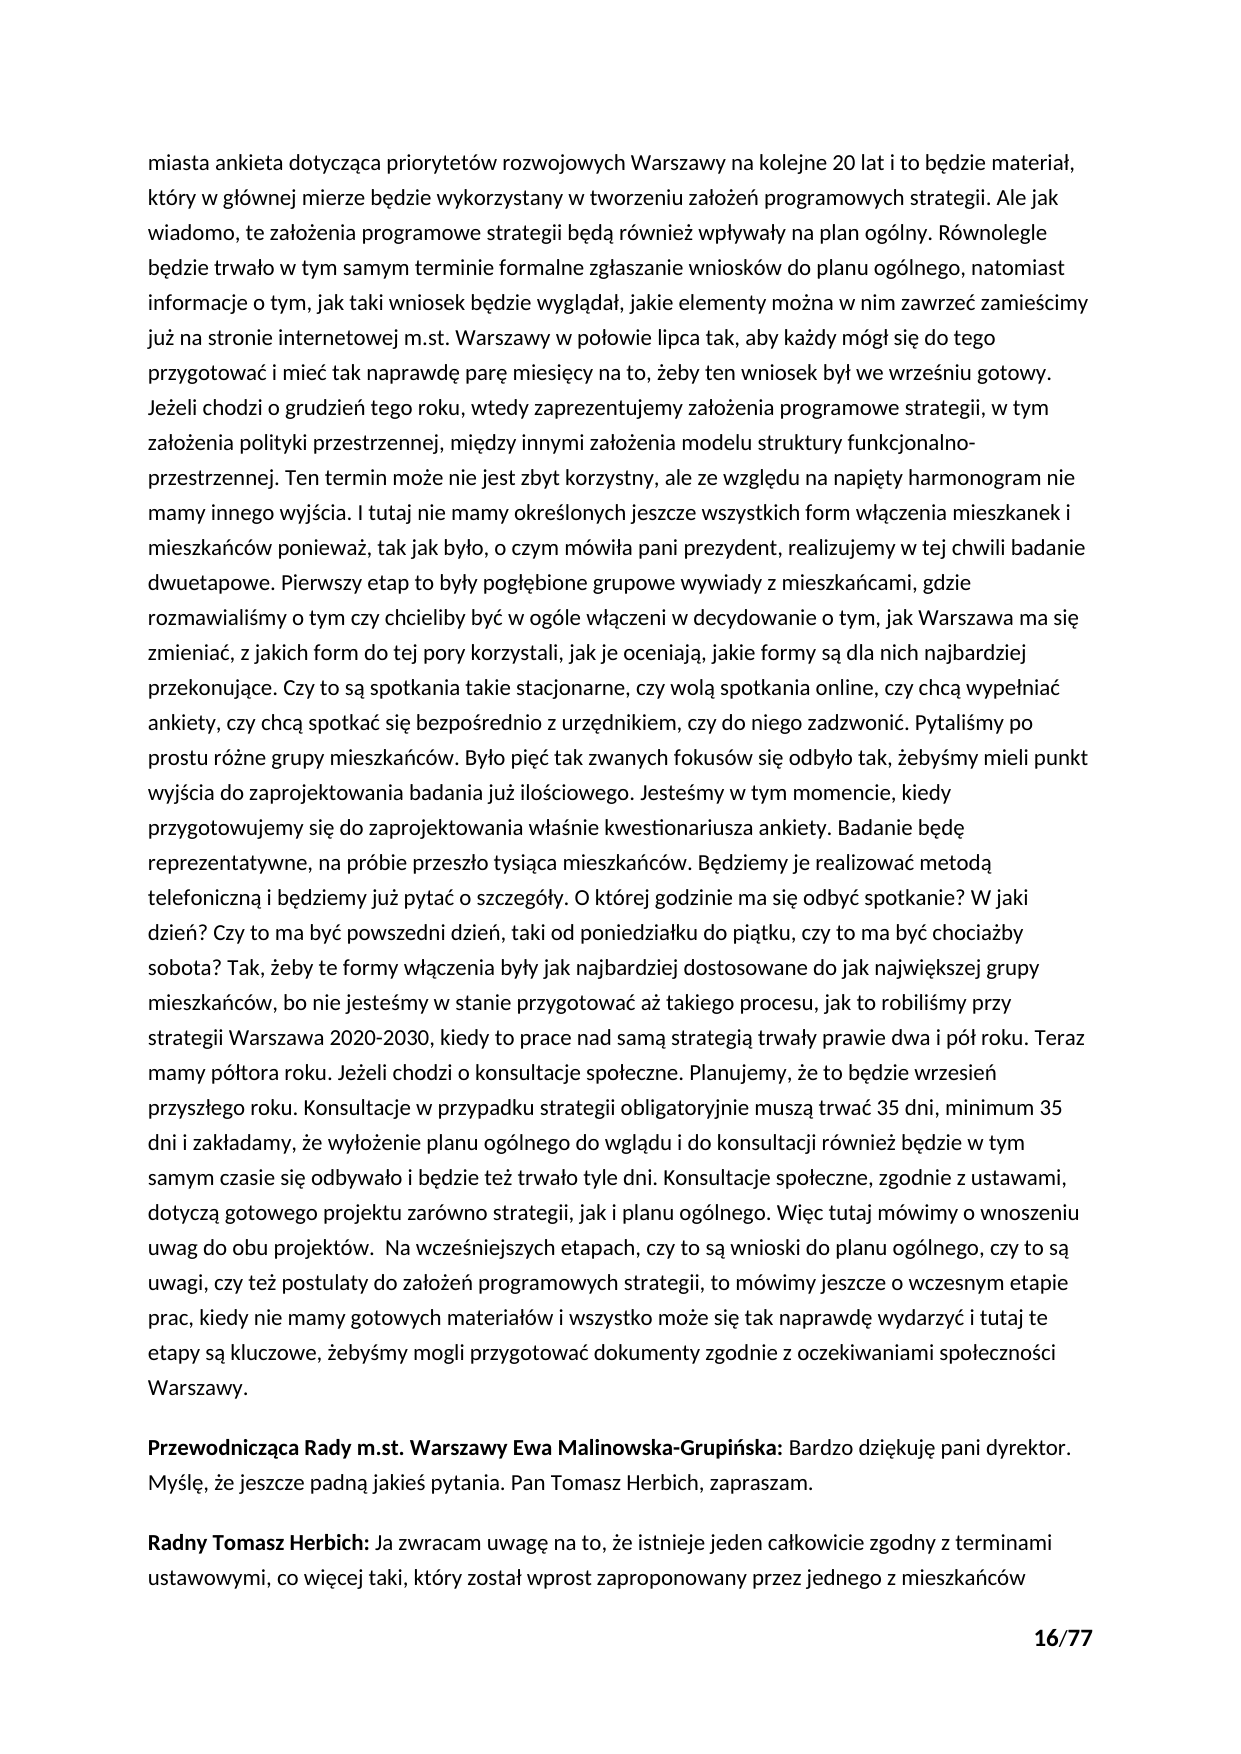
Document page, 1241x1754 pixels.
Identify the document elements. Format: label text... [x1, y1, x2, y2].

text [148, 1528, 1093, 1591]
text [148, 148, 1093, 1401]
text Przewodnicząca Rady m.st. Warszawy Ewa Malinowska-Grupińska: Bardzo dziękuję pani dyrektor. Myślę, że jeszcze padną jakieś pytania. Pan Tomasz Herbich, zapraszam. [148, 1433, 1093, 1496]
